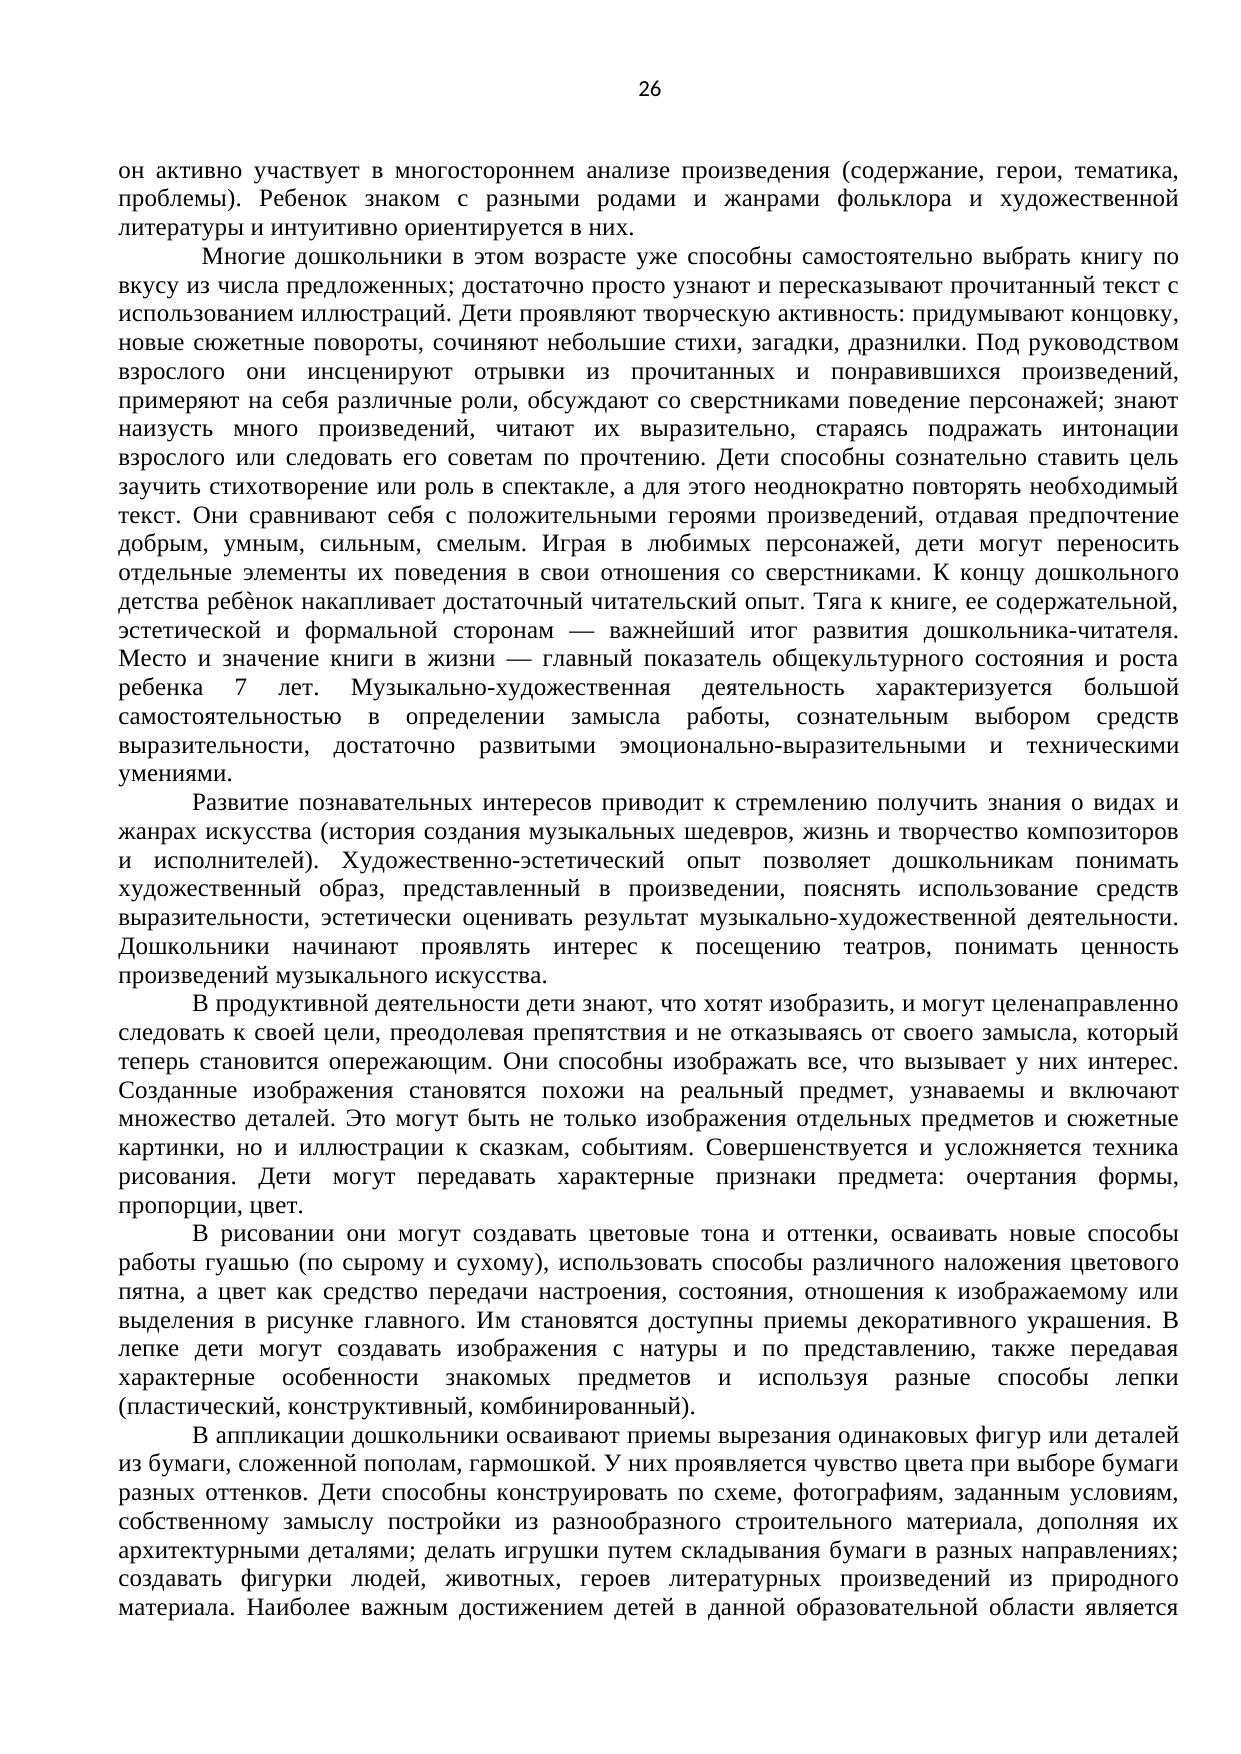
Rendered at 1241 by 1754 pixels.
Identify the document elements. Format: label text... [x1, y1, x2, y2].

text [118, 155, 1181, 241]
text Развитие познавательных интересов приводит к стремлению получить знания о видах и жанрах искусства (история создания музыкальных шедевров, жизнь и творчество композиторов и исполнителей). Художественно-эстетический опыт позволяет дошкольникам понимать художественный образ, представленный в произведении, пояснять использование средств выразительности, эстетически оценивать результат музыкально-художественной деятельности. Дошкольники начинают проявлять интерес к посещению театров, понимать ценность произведений музыкального искусства. [118, 787, 1181, 988]
text Многие дошкольники в этом возрасте уже способны самостоятельно выбрать книгу по вкусу из числа предложенных; достаточно просто узнают и пересказывают прочитанный текст с использованием иллюстраций. Дети проявляют творческую активность: придумывают концовку, новые сюжетные повороты, сочиняют небольшие стихи, загадки, дразнилки. Под руководством взрослого они инсценируют отрывки из прочитанных и понравившихся произведений, примеряют на себя различные роли, обсуждают со сверстниками поведение персонажей; знают наизусть много произведений, читают их выразительно, стараясь подражать интонации взрослого или следовать его советам по прочтению. Дети способны сознательно ставить цель заучить стихотворение или роль в спектакле, а для этого неоднократно повторять необходимый текст. Они сравнивают себя с положительными героями произведений, отдавая предпочтение добрым, умным, сильным, смелым. Играя в любимых персонажей, дети могут переносить отдельные элементы их поведения в свои отношения со сверстниками. К концу дошкольного детства ребѐнок накапливает достаточный читательский опыт. Тяга к книге, ее содержательной, эстетической и формальной сторонам — важнейший итог развития дошкольника-читателя. Место и значение книги в жизни — главный показатель общекультурного состояния и роста ребенка 7 лет. Музыкально-художественная деятельность характеризуется большой самостоятельностью в определении замысла работы, сознательным выбором средств выразительности, достаточно развитыми эмоционально-выразительными и техническими умениями. [118, 241, 1181, 787]
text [118, 1420, 1181, 1621]
text В продуктивной деятельности дети знают, что хотят изобразить, и могут целенаправленно следовать к своей цели, преодолевая препятствия и не отказываясь от своего замысла, который теперь становится опережающим. Они способны изображать все, что вызывает у них интерес. Созданные изображения становятся похожи на реальный предмет, узнаваемы и включают множество деталей. Это могут быть не только изображения отдельных предметов и сюжетные картинки, но и иллюстрации к сказкам, событиям. Совершенствуется и усложняется техника рисования. Дети могут передавать характерные признаки предмета: очертания формы, пропорции, цвет. [118, 988, 1181, 1218]
text В рисовании они могут создавать цветовые тона и оттенки, осваивать новые способы работы гуашью (по сырому и сухому), использовать способы различного наложения цветового пятна, а цвет как средство передачи настроения, состояния, отношения к изображаемому или выделения в рисунке главного. Им становятся доступны приемы декоративного украшения. В лепке дети могут создавать изображения с натуры и по представлению, также передавая характерные особенности знакомых предметов и используя разные способы лепки (пластический, конструктивный, комбинированный). [118, 1218, 1181, 1420]
